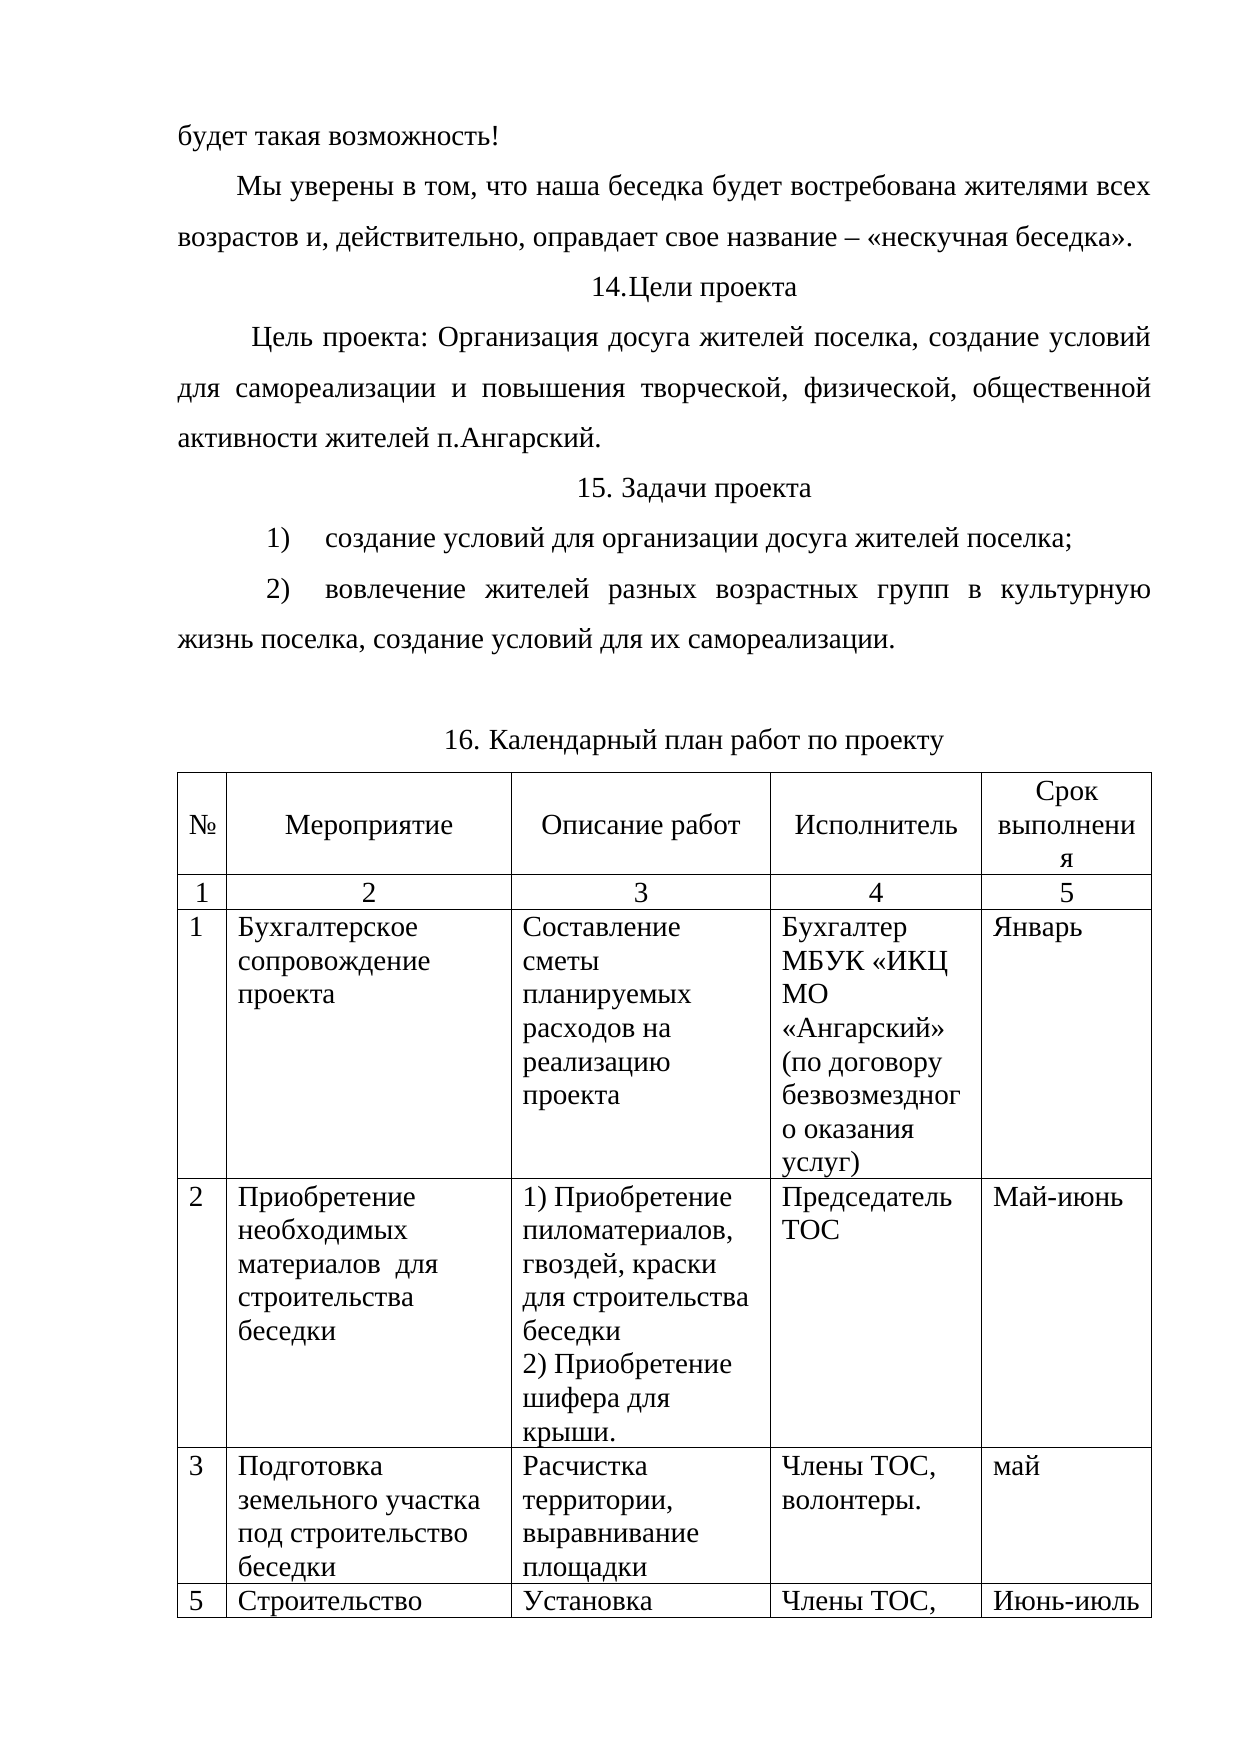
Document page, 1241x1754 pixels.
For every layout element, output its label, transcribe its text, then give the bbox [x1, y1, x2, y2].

table_cell май [982, 1448, 1151, 1582]
table_cell 1) Приобретение пиломатериалов, гвоздей, краски для строительства беседки 2) Приобретение шифера для крыши. [512, 1179, 770, 1447]
table_cell Бухгалтер МБУК «ИКЦ МО «Ангарский» (по договору безвозмездного оказания услуг) [771, 910, 981, 1178]
table_header Срок выполнения [982, 773, 1151, 874]
table_cell 5 [178, 1584, 226, 1617]
list вовлечение жителей разных возрастных групп в культурную жизнь поселка, создание условий для их самореализации. [177, 571, 1152, 655]
table_header Описание работ [512, 773, 770, 874]
list Задачи проекта [236, 470, 1152, 504]
table_cell Члены ТОС, волонтеры. [771, 1448, 981, 1582]
list Цели проекта [236, 269, 1152, 303]
table_cell 3 [512, 875, 770, 908]
table_cell Бухгалтерское сопровождение проекта [227, 910, 511, 1178]
table_cell 2 [178, 1179, 226, 1447]
list Календарный план работ по проекту [236, 722, 1152, 755]
table_header Мероприятие [227, 773, 511, 874]
table_cell 1 [178, 875, 226, 908]
table_cell Январь [982, 910, 1151, 1178]
table_header Исполнитель [771, 773, 981, 874]
table_header № [178, 773, 226, 874]
table_cell Май-июнь [982, 1179, 1151, 1447]
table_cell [512, 1584, 770, 1617]
table_cell Расчистка территории, выравнивание площадки [512, 1448, 770, 1582]
table_cell Подготовка земельного участка под строительство беседки [227, 1448, 511, 1582]
table_cell 1 [178, 910, 226, 1178]
table_cell 2 [227, 875, 511, 908]
table_cell Составление сметы планируемых расходов на реализацию проекта [512, 910, 770, 1178]
text Цель проекта: Организация досуга жителей поселка, создание условий для самореализации и повышения творческой, физической, общественной активности жителей п.Ангарский. [177, 319, 1152, 453]
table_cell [227, 1584, 511, 1617]
table_cell Июнь-июль [982, 1584, 1151, 1617]
text Мы уверены в том, что наша беседка будет востребована жителями всех возрастов и, действительно, оправдает свое название – «нескучная беседка». [177, 168, 1152, 252]
table_cell Председатель ТОС [771, 1179, 981, 1447]
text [177, 118, 1152, 152]
list создание условий для организации досуга жителей поселка; [177, 521, 1152, 554]
table_cell 3 [178, 1448, 226, 1582]
table_cell Приобретение необходимых материалов для строительства беседки [227, 1179, 511, 1447]
table_cell 5 [982, 875, 1151, 908]
table_cell 4 [771, 875, 981, 908]
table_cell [771, 1584, 981, 1617]
